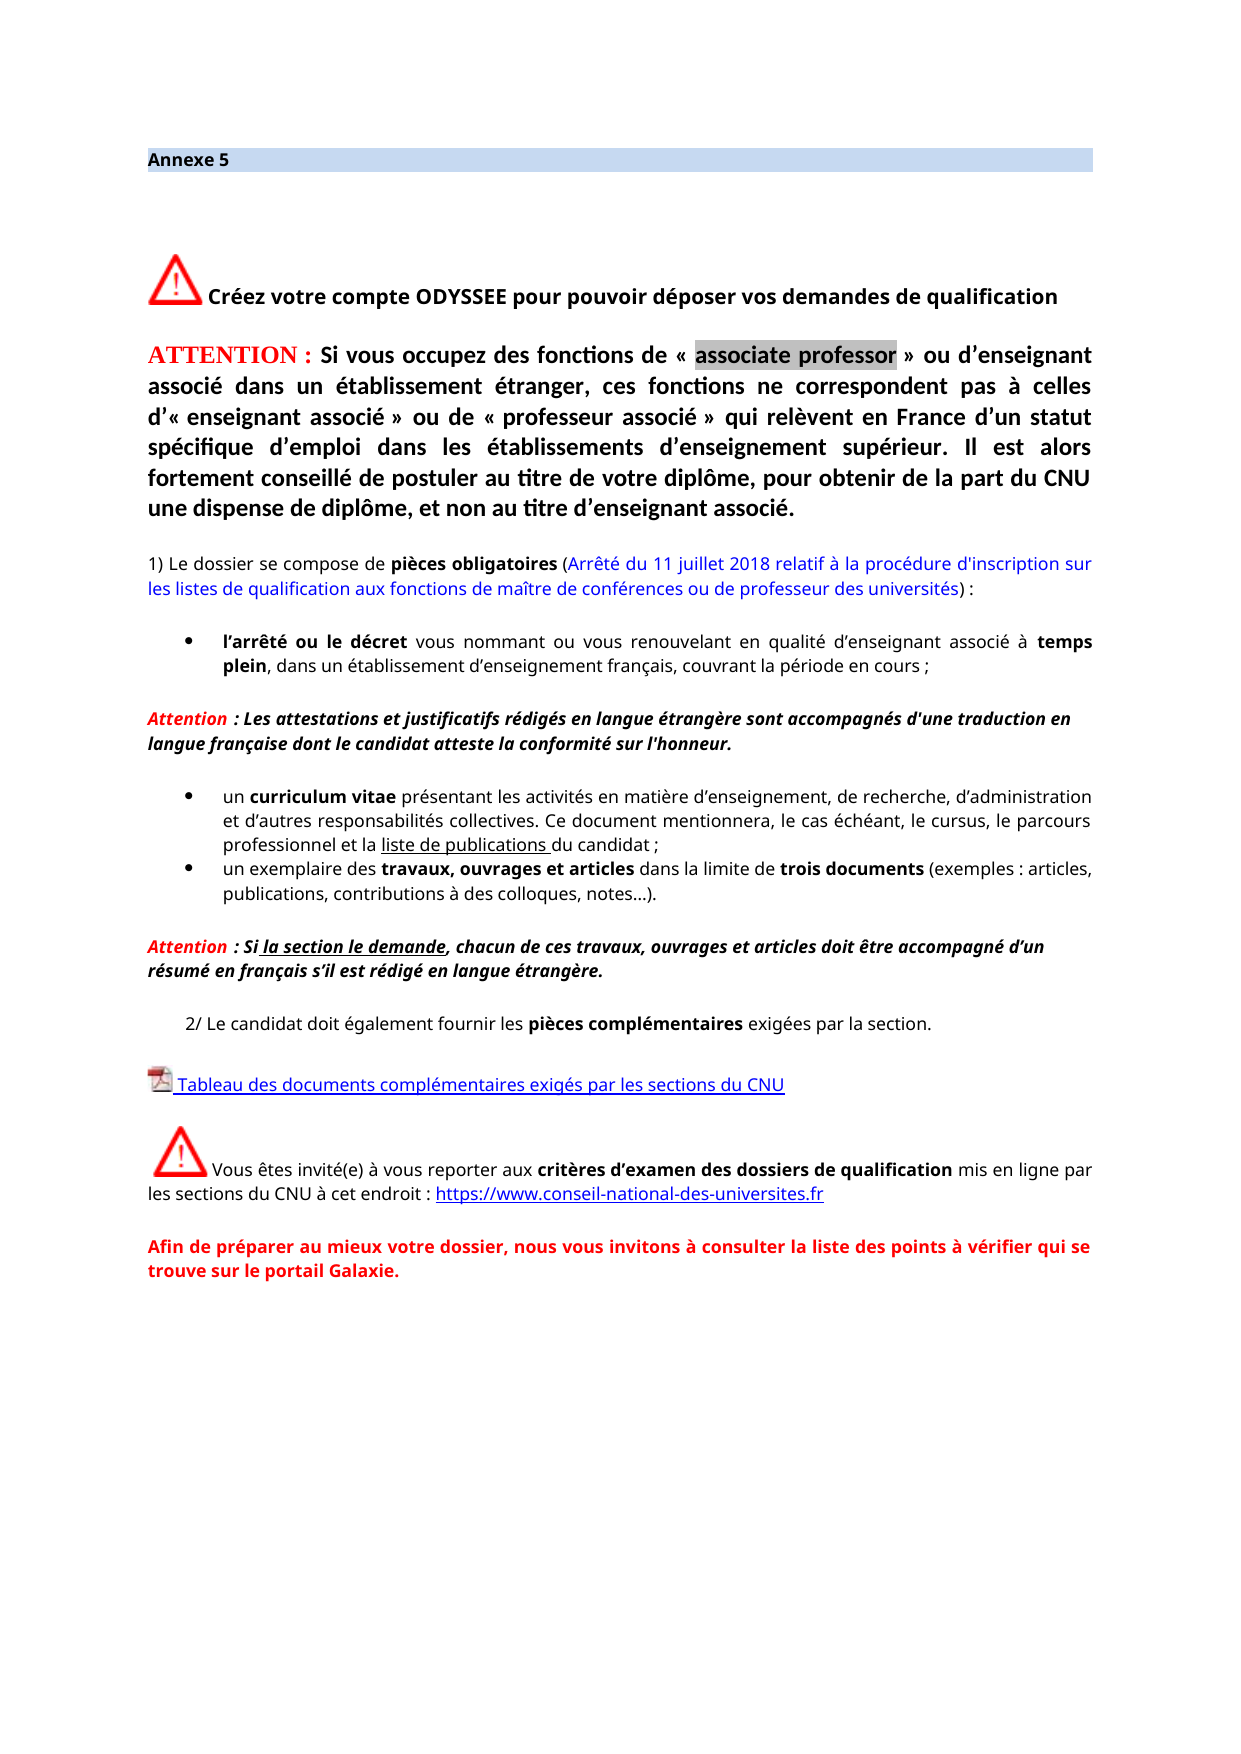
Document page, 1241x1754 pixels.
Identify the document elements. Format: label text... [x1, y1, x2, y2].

list l’arrêté ou le décret vous nommant ou vous renouvelant en qualité d’enseignant associé à temps plein, dans un établissement d’enseignement français, couvrant la période en cours ; [185, 629, 1093, 678]
picture [147, 254, 203, 305]
picture [152, 1126, 208, 1177]
text Tableau des documents complémentaires exigés par les sections du CNU [148, 1065, 1093, 1097]
text Attention : Si la section le demande, chacun de ces travaux, ouvrages et articles doit être accompagné d’un résumé en français s’il est rédigé en langue étrangère. [148, 934, 1093, 983]
list un curriculum vitae présentant les activités en matière d’enseignement, de recherche, d’administration et d’autres responsabilités collectives. Ce document mentionnera, le cas échéant, le cursus, le parcours professionnel et la liste de publications du candidat ; [185, 784, 1093, 857]
list un exemplaire des travaux, ouvrages et articles dans la limite de trois documents (exemples : articles, publications, contributions à des colloques, notes…). [185, 857, 1093, 905]
text Vous êtes invité(e) à vous reporter aux critères d’examen des dossiers de qualification mis en ligne par les sections du CNU à cet endroit : https://www.conseil-national-des-universites.fr [148, 1126, 1093, 1206]
list ATTENTION : Si vous occupez des fonctions de « associate professor » ou d’enseignant associé dans un établissement étranger, ces fonctions ne correspondent pas à celles d’« enseignant associé » ou de « professeur associé » qui relèvent en France d’un statut spécifique d’emploi dans les établissements d’enseignement supérieur. Il est alors fortement conseillé de postuler au titre de votre diplôme, pour obtenir de la part du CNU une dispense de diplôme, et non au titre d’enseignant associé. [148, 339, 1093, 523]
text Attention : Les attestations et justificatifs rédigés en langue étrangère sont accompagnés d'une traduction en langue française dont le candidat atteste la conformité sur l'honneur. [148, 707, 1093, 755]
text 2/ Le candidat doit également fournir les pièces complémentaires exigées par la section. [185, 1012, 1093, 1036]
text Annexe 5 [148, 148, 1093, 172]
text 1) Le dossier se compose de pièces obligatoires (Arrêté du 11 juillet 2018 relatif à la procédure d'inscription sur les listes de qualification aux fonctions de maître de conférences ou de professeur des universités) : [148, 552, 1093, 600]
text Afin de préparer au mieux votre dossier, nous vous invitons à consulter la liste des points à vérifier qui se trouve sur le portail Galaxie. [148, 1235, 1093, 1283]
picture [147, 1065, 173, 1092]
text Créez votre compte ODYSSEE pour pouvoir déposer vos demandes de qualification [148, 254, 1093, 310]
